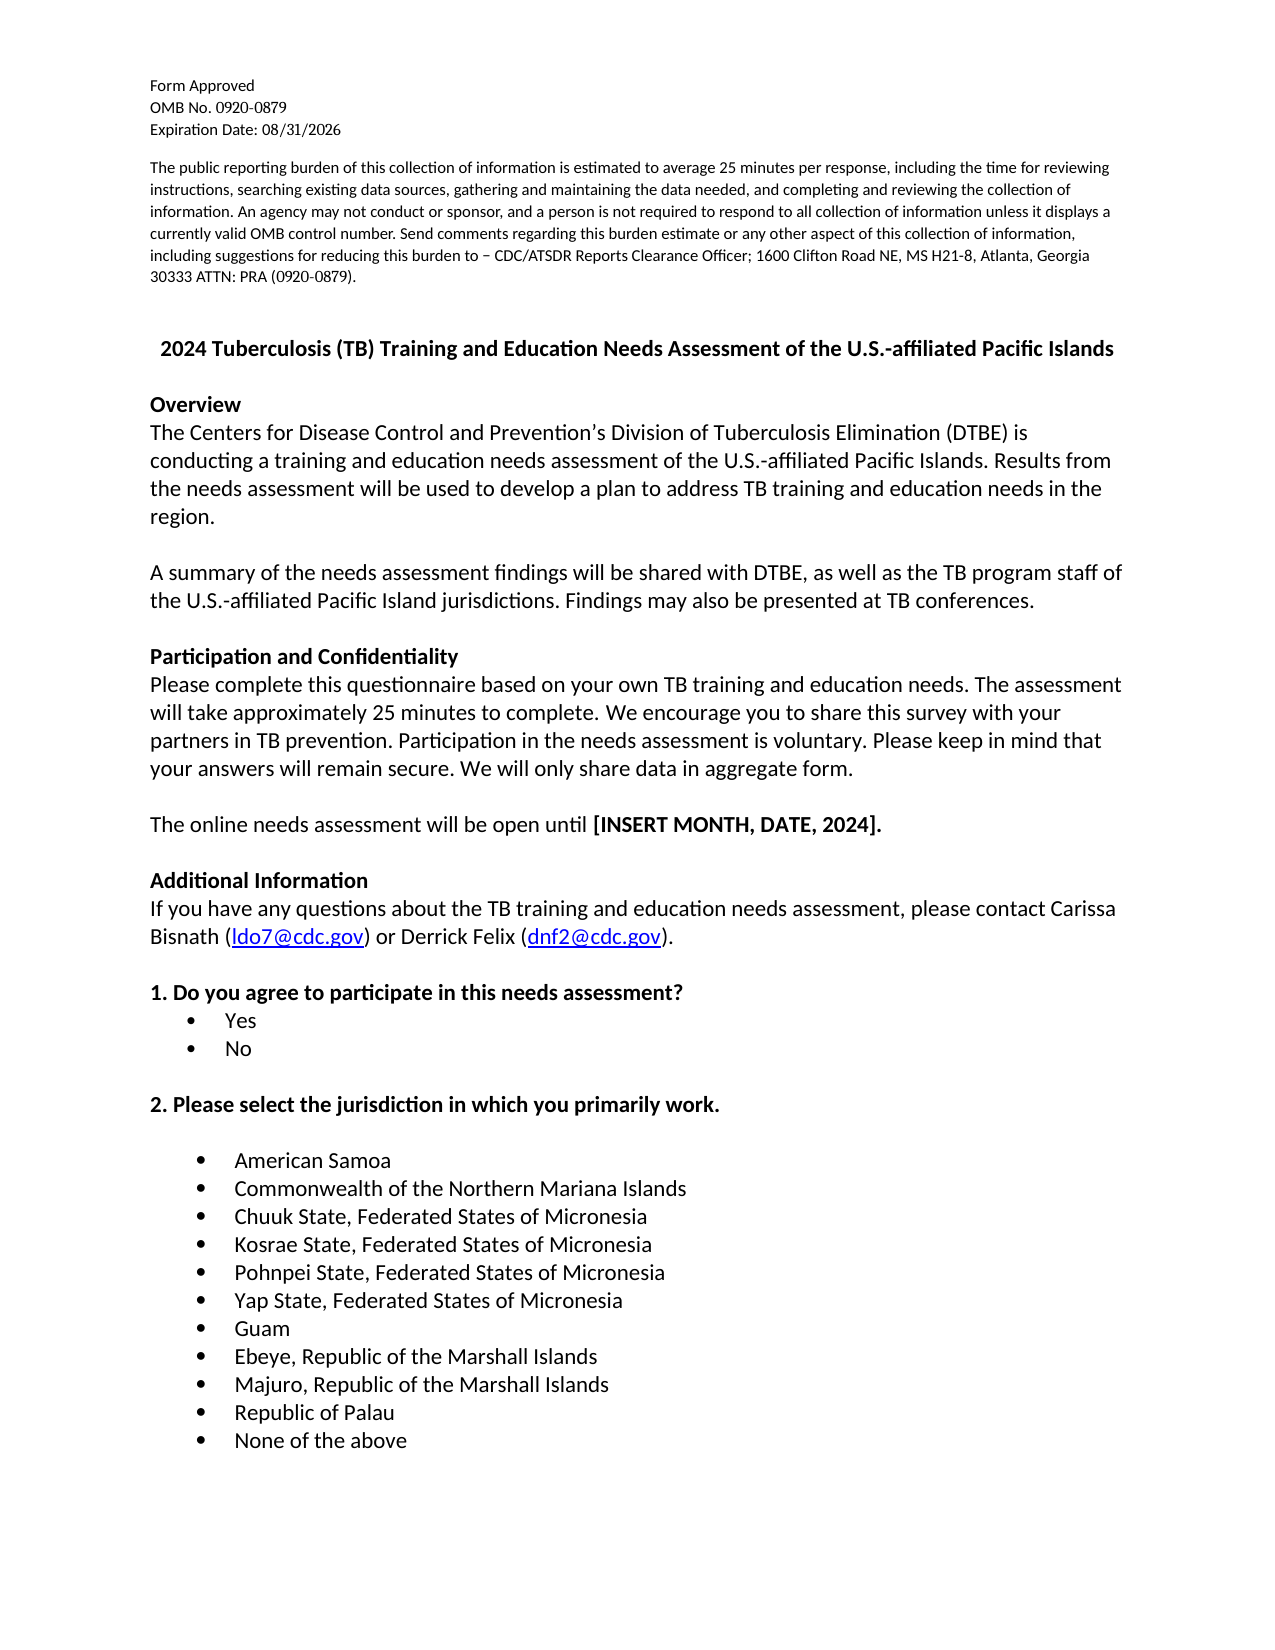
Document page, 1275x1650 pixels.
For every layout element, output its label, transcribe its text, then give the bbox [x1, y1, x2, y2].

text The Centers for Disease Control and Prevention’s Division of Tuberculosis Elimination (DTBE) is conducting a training and education needs assessment of the U.S.-affiliated Pacific Islands. Results from the needs assessment will be used to develop a plan to address TB training and education needs in the region. [150, 418, 1125, 530]
text Please complete this questionnaire based on your own TB training and education needs. The assessment will take approximately 25 minutes to complete. We encourage you to share this survey with your partners in TB prevention. Participation in the needs assessment is voluntary. Please keep in mind that your answers will remain secure. We will only share data in aggregate form. [150, 670, 1125, 782]
list Yap State, Federated States of Micronesia [197, 1286, 1125, 1314]
list Guam [197, 1314, 1125, 1342]
text 2. Please select the jurisdiction in which you primarily work. [150, 1090, 1125, 1118]
list Ebeye, Republic of the Marshall Islands [197, 1342, 1125, 1371]
text Additional Information [150, 866, 1125, 894]
text A summary of the needs assessment findings will be shared with DTBE, as well as the TB program staff of the U.S.-affiliated Pacific Island jurisdictions. Findings may also be presented at TB conferences. [150, 558, 1125, 614]
list Yes [187, 1006, 1125, 1034]
list Pohnpei State, Federated States of Micronesia [197, 1258, 1125, 1286]
list No [187, 1034, 1125, 1062]
text 1. Do you agree to participate in this needs assessment? [150, 978, 1125, 1006]
list Chuuk State, Federated States of Micronesia [197, 1202, 1125, 1230]
text The online needs assessment will be open until [INSERT MONTH, DATE, 2024]. [150, 810, 1125, 838]
text 2024 Tuberculosis (TB) Training and Education Needs Assessment of the U.S.-affiliated Pacific Islands [150, 334, 1125, 362]
list Kosrae State, Federated States of Micronesia [197, 1230, 1125, 1258]
list Republic of Palau [197, 1398, 1125, 1427]
list Commonwealth of the Northern Mariana Islands [197, 1174, 1125, 1202]
text If you have any questions about the TB training and education needs assessment, please contact Carissa Bisnath (ldo7@cdc.gov) or Derrick Felix (dnf2@cdc.gov). [150, 894, 1125, 950]
list Majuro, Republic of the Marshall Islands [197, 1371, 1125, 1398]
text Participation and Confidentiality [150, 642, 1125, 670]
list American Samoa [197, 1146, 1125, 1174]
text Overview [150, 390, 1125, 418]
list None of the above [197, 1427, 1125, 1454]
